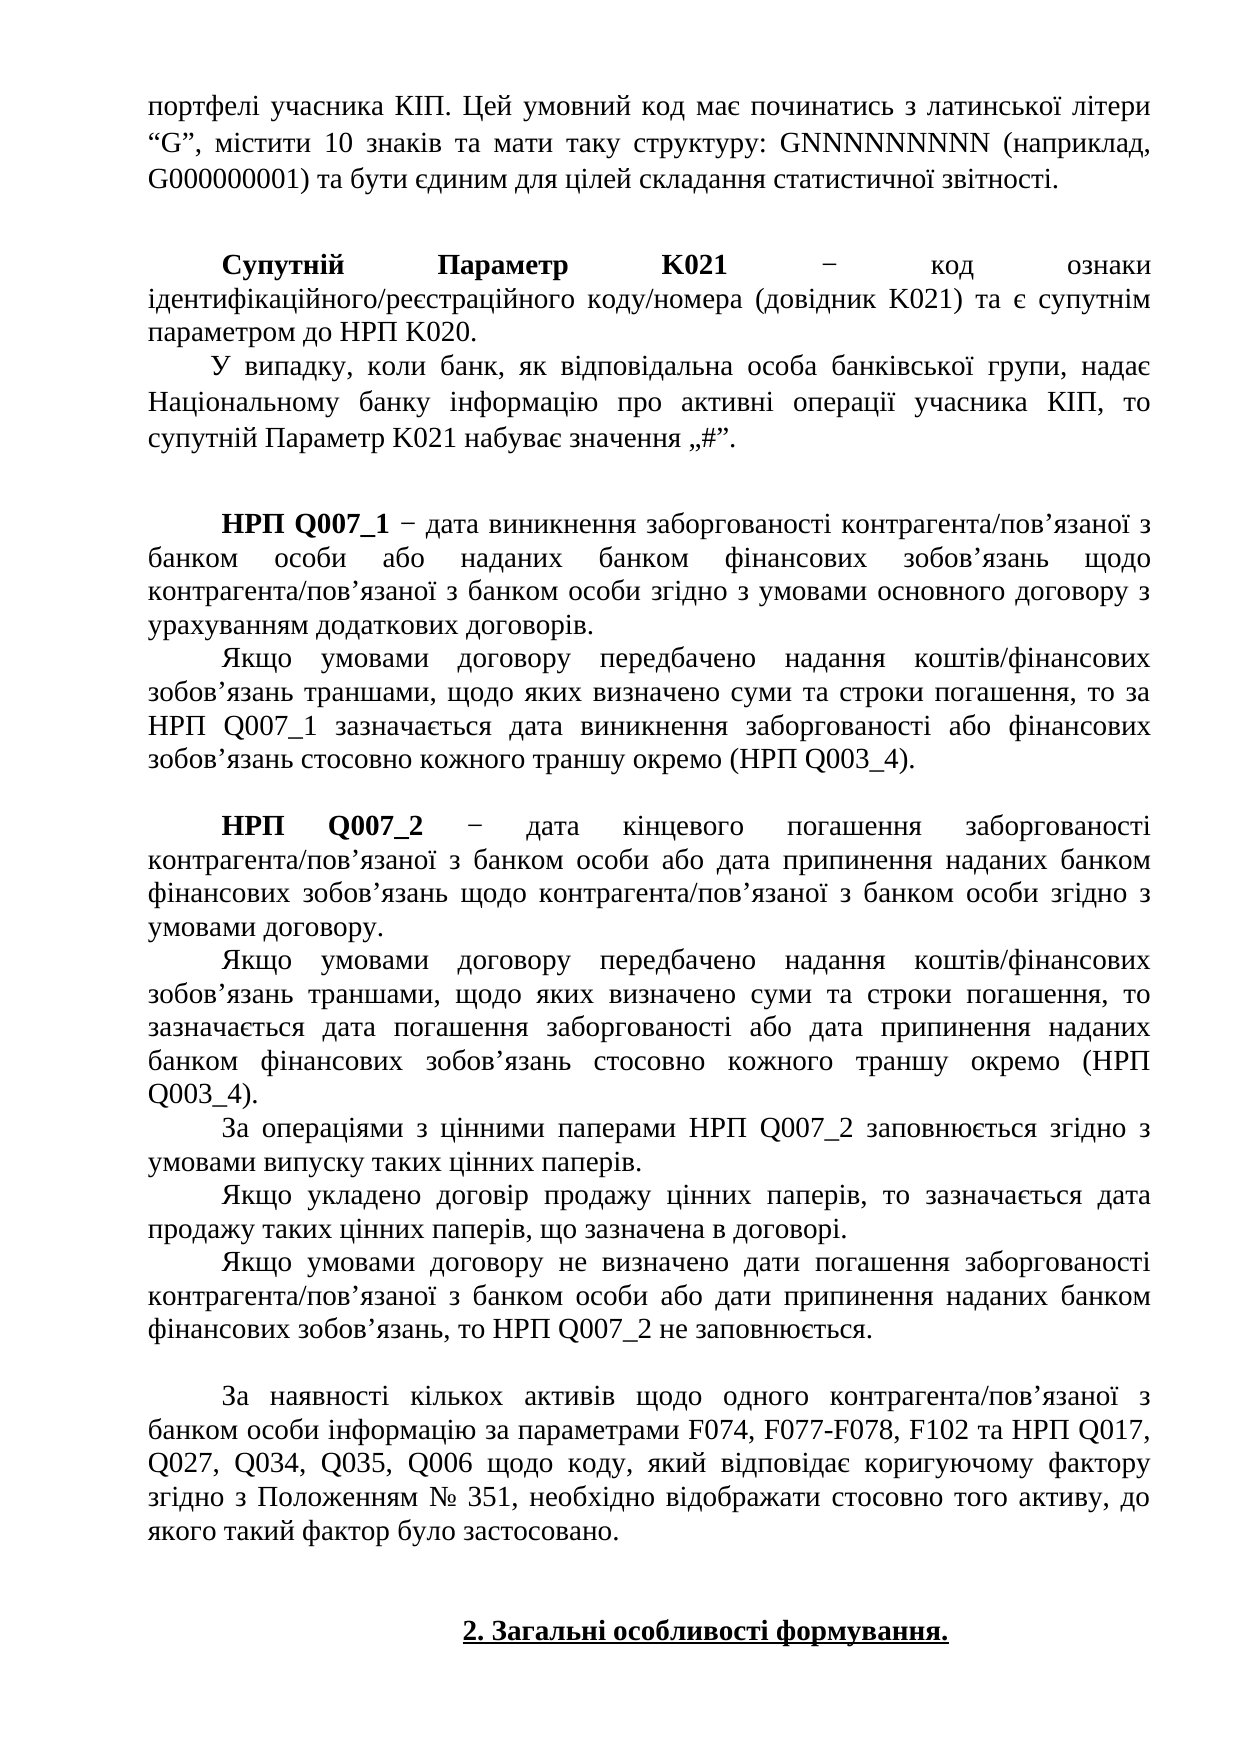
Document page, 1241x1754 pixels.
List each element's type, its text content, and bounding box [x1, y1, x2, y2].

text Якщо умовами договору не визначено дати погашення заборгованості контрагента/пов’язаної з банком особи або дати припинення наданих банком фінансових зобов’язань, то НРП Q007_2 не заповнюється. [148, 1244, 1152, 1345]
text НРП Q007_1 − дата виникнення заборгованості контрагента/пов’язаної з банком особи або наданих банком фінансових зобов’язань щодо контрагента/повʼязаної з банком особи згідно з умовами основного договору з урахуванням додаткових договорів. [148, 506, 1152, 641]
text Якщо укладено договір продажу цінних паперів, то зазначається дата продажу таких цінних паперів, що зазначена в договорі. [148, 1177, 1152, 1244]
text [148, 88, 1152, 194]
list 2. Загальні особливості формування. [259, 1613, 1152, 1647]
text НРП Q007_2 − дата кінцевого погашення заборгованості контрагента/пов’язаної з банком особи або дата припинення наданих банком фінансових зобов’язань щодо контрагента/пов’язаної з банком особи згідно з умовами договору. [148, 808, 1152, 942]
text Якщо умовами договору передбачено надання коштів/фінансових зобовʼязань траншами, щодо яких визначено суми та строки погашення, то за НРП Q007_1 зазначається дата виникнення заборгованості або фінансових зобов’язань стосовно кожного траншу окремо (НРП Q003_4). [148, 641, 1152, 775]
text Якщо умовами договору передбачено надання коштів/фінансових зобов’язань траншами, щодо яких визначено суми та строки погашення, то зазначається дата погашення заборгованості або дата припинення наданих банком фінансових зобов’язань стосовно кожного траншу окремо (НРП Q003_4). [148, 942, 1152, 1110]
text За наявності кількох активів щодо одного контрагента/пов’язаної з банком особи інформацію за параметрами F074, F077-F078, F102 та НРП Q017, Q027, Q034, Q035, Q006 щодо коду, який відповідає коригуючому фактору згідно з Положенням № 351, необхідно відображати стосовно того активу, до якого такий фактор було застосовано. [148, 1378, 1152, 1546]
text Супутній Параметр K021 − код ознаки ідентифікаційного/реєстраційного коду/номера (довідник K021) та є супутнім параметром до НРП K020. [148, 247, 1152, 348]
text За операціями з цінними паперами НРП Q007_2 заповнюється згідно з умовами випуску таких цінних паперів. [148, 1110, 1152, 1177]
text У випадку, коли банк, як відповідальна особа банківської групи, надає Національному банку інформацію про активні операції учасника КІП, то супутній Параметр K021 набуває значення „#”. [148, 348, 1152, 454]
